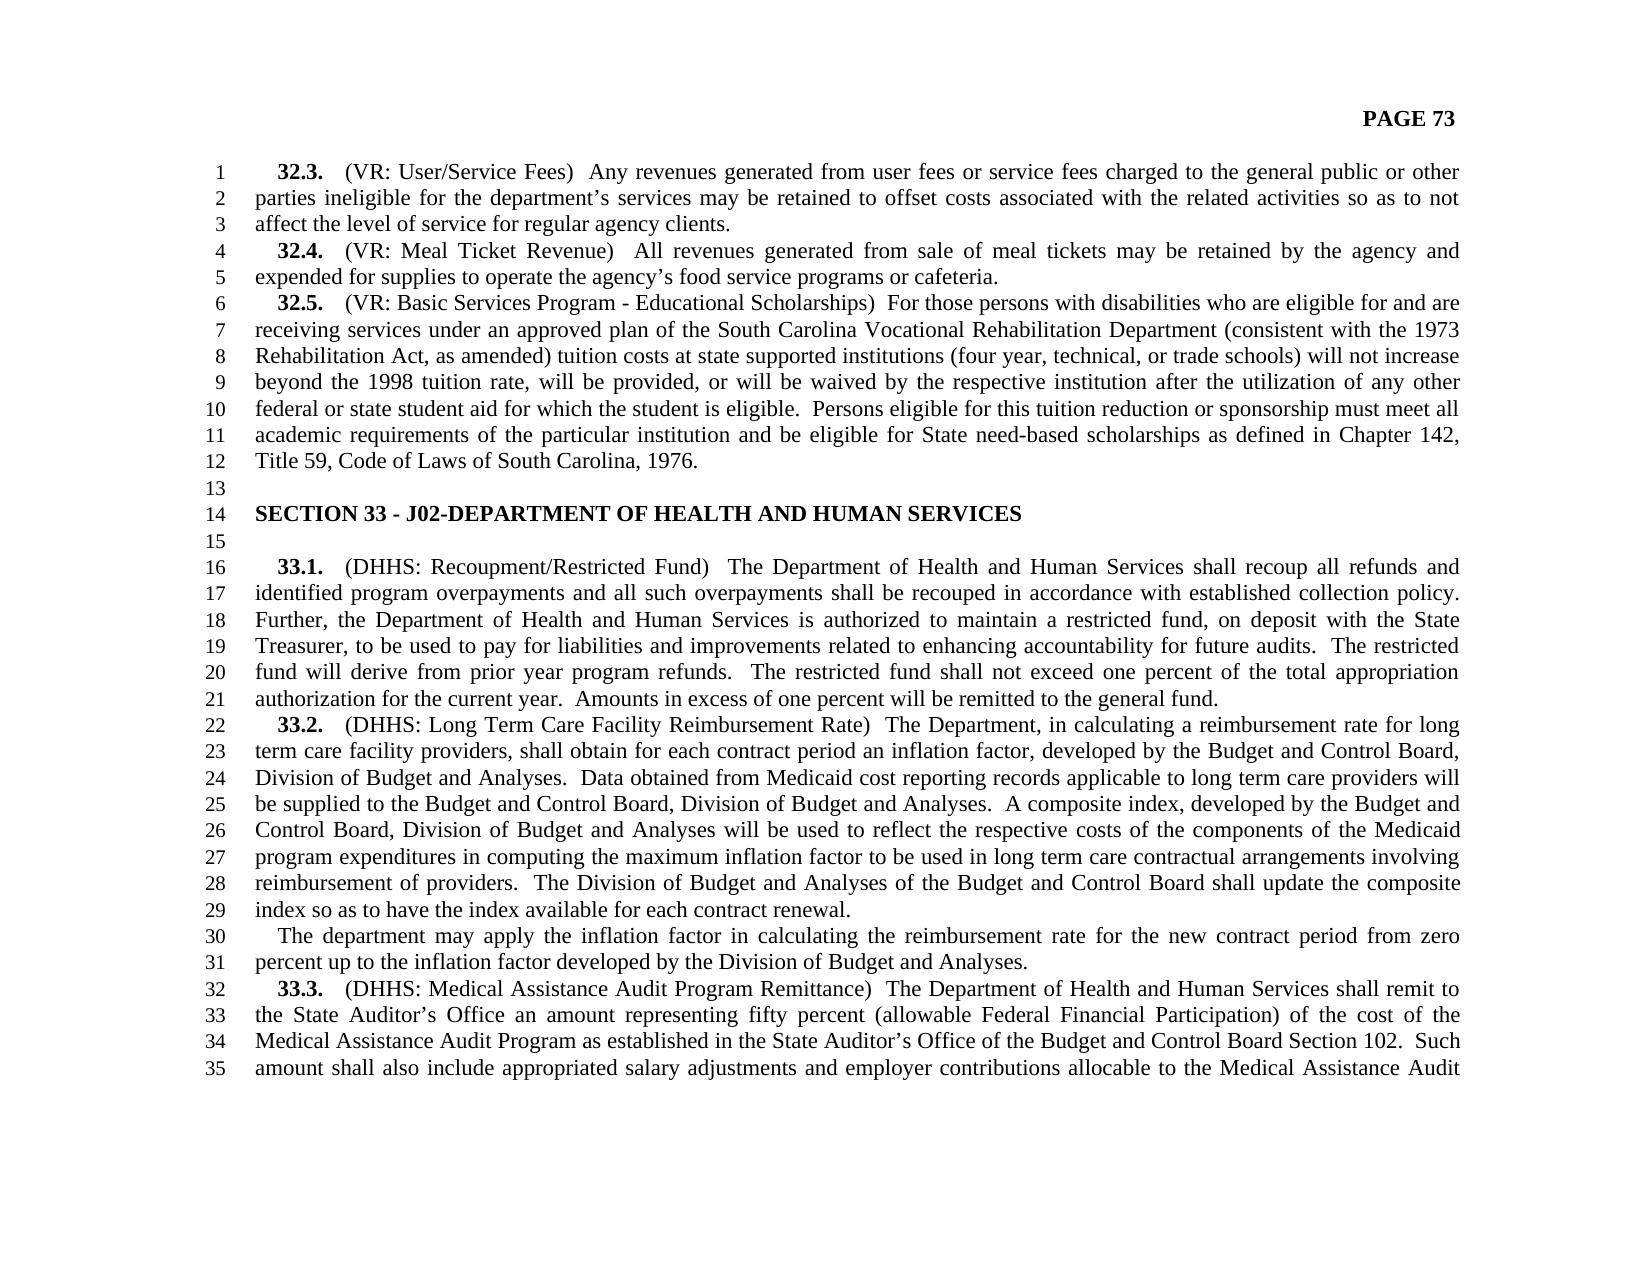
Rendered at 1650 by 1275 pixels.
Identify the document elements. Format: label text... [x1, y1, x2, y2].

text The department may apply the inflation factor in calculating the reimbursement rate for the new contract period from zero percent up to the inflation factor developed by the Division of Budget and Analyses. [255, 922, 1462, 975]
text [255, 975, 1462, 1080]
text 32.4. (VR: Meal Ticket Revenue) All revenues generated from sale of meal tickets may be retained by the agency and expended for supplies to operate the agency’s food service programs or cafeteria. [255, 237, 1462, 289]
text SECTION 33 - J02-DEPARTMENT OF HEALTH AND HUMAN SERVICES [255, 500, 1462, 527]
text 33.2. (DHHS: Long Term Care Facility Reimbursement Rate) The Department, in calculating a reimbursement rate for long term care facility providers, shall obtain for each contract period an inflation factor, developed by the Budget and Control Board, Division of Budget and Analyses. Data obtained from Medicaid cost reporting records applicable to long term care providers will be supplied to the Budget and Control Board, Division of Budget and Analyses. A composite index, developed by the Budget and Control Board, Division of Budget and Analyses will be used to reflect the respective costs of the components of the Medicaid program expenditures in computing the maximum inflation factor to be used in long term care contractual arrangements involving reimbursement of providers. The Division of Budget and Analyses of the Budget and Control Board shall update the composite index so as to have the index available for each contract renewal. [255, 711, 1462, 922]
text 32.5. (VR: Basic Services Program - Educational Scholarships) For those persons with disabilities who are eligible for and are receiving services under an approved plan of the South Carolina Vocational Rehabilitation Department (consistent with the 1973 Rehabilitation Act, as amended) tuition costs at state supported institutions (four year, technical, or trade schools) will not increase beyond the 1998 tuition rate, will be provided, or will be waived by the respective institution after the utilization of any other federal or state student aid for which the student is eligible. Persons eligible for this tuition reduction or sponsorship must meet all academic requirements of the particular institution and be eligible for State need-based scholarships as defined in Chapter 142, Title 59, Code of Laws of South Carolina, 1976. [255, 289, 1462, 474]
text 33.1. (DHHS: Recoupment/Restricted Fund) The Department of Health and Human Services shall recoup all refunds and identified program overpayments and all such overpayments shall be recouped in accordance with established collection policy. Further, the Department of Health and Human Services is authorized to maintain a restricted fund, on deposit with the State Treasurer, to be used to pay for liabilities and improvements related to enhancing accountability for future audits. The restricted fund will derive from prior year program refunds. The restricted fund shall not exceed one percent of the total appropriation authorization for the current year. Amounts in excess of one percent will be remitted to the general fund. [255, 553, 1462, 711]
text 32.3. (VR: User/Service Fees) Any revenues generated from user fees or service fees charged to the general public or other parties ineligible for the department’s services may be retained to offset costs associated with the related activities so as to not affect the level of service for regular agency clients. [255, 158, 1462, 237]
